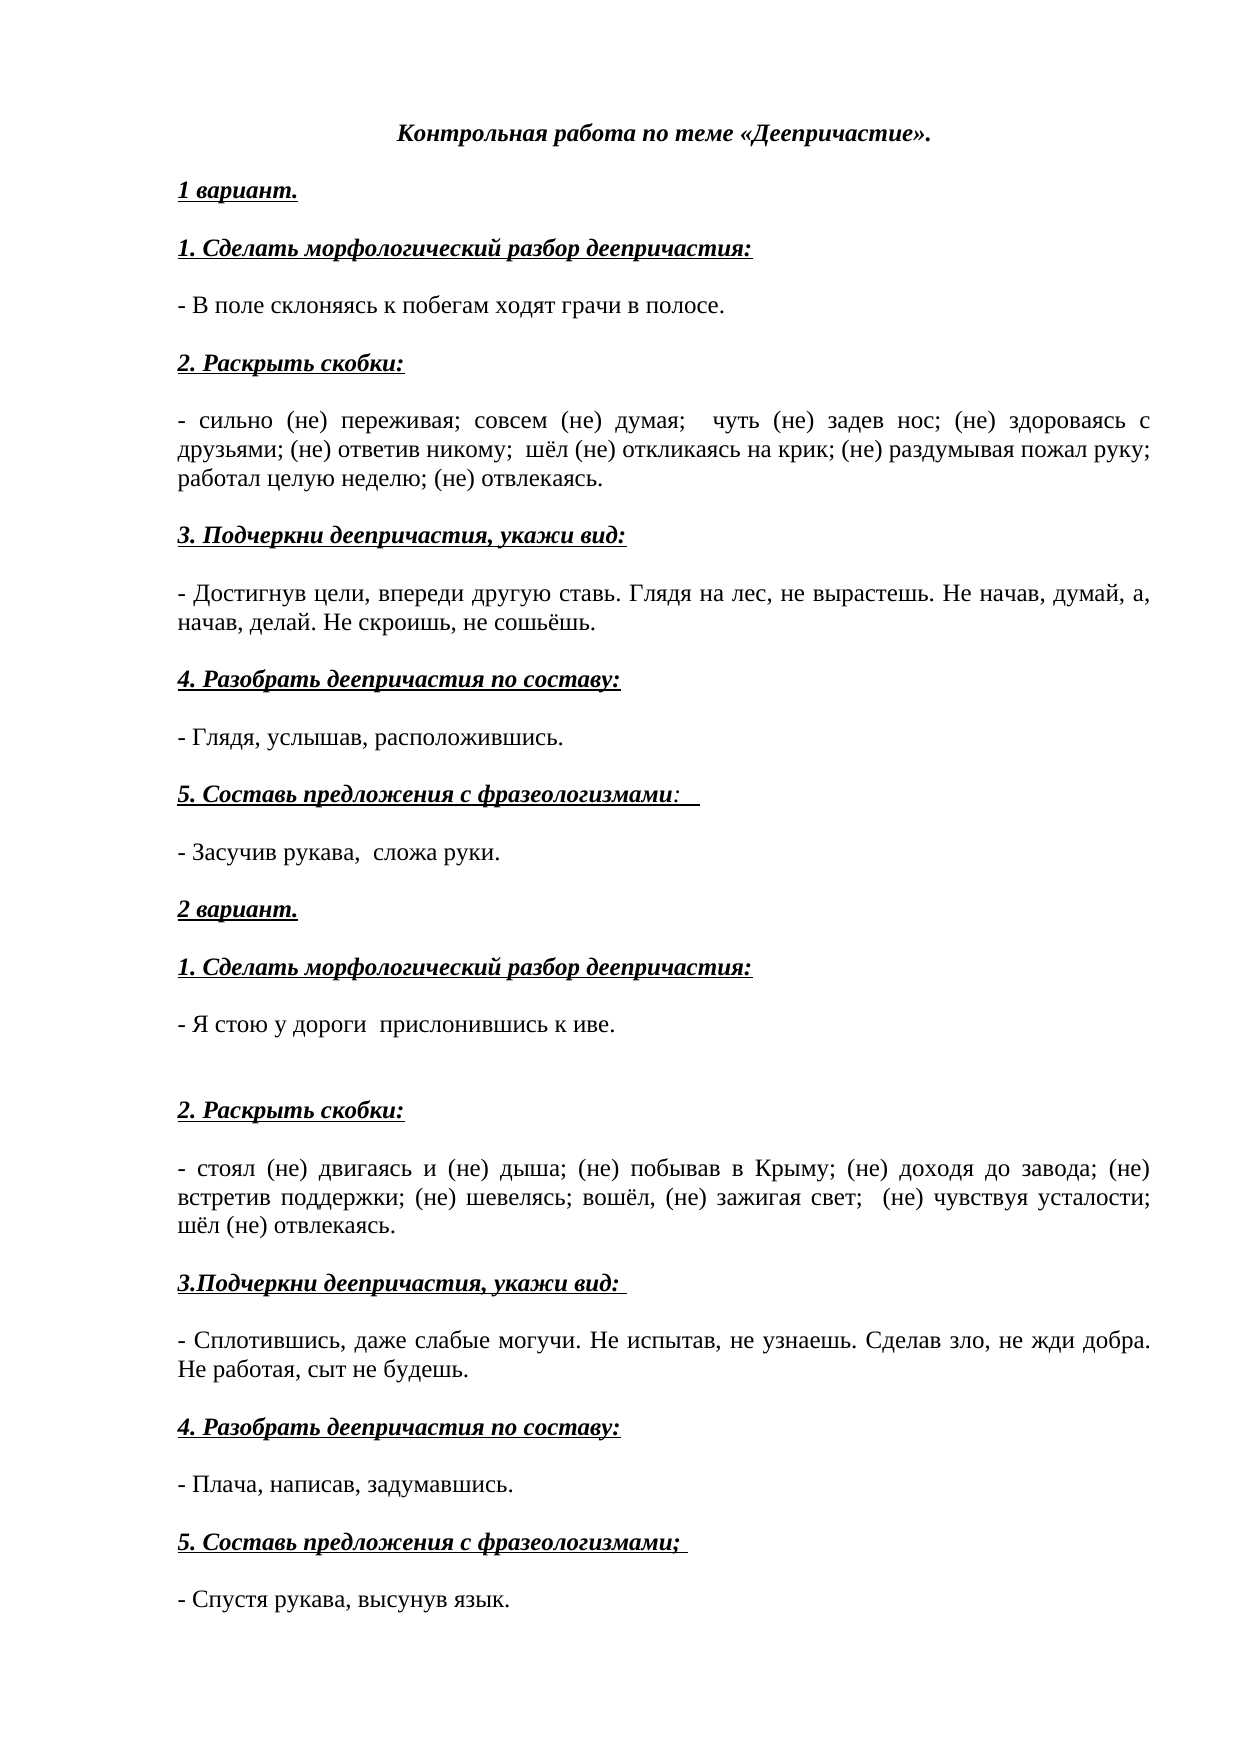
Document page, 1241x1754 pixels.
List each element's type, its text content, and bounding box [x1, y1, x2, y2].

text 2. Раскрыть скобки: [177, 1096, 1152, 1124]
text 2 вариант. [177, 894, 1152, 923]
text 1. Сделать морфологический разбор деепричастия: [177, 952, 1152, 981]
text - Достигнув цели, впереди другую ставь. Глядя на лес, не вырастешь. Не начав, думай, а, начав, делай. Не скроишь, не сошьёшь. [177, 578, 1152, 636]
text 4. Разобрать деепричастия по составу: [177, 664, 1152, 693]
text - Глядя, услышав, расположившись. [177, 722, 1152, 751]
text - Сплотившись, даже слабые могучи. Не испытав, не узнаешь. Сделав зло, не жди добра. Не работая, сыт не будешь. [177, 1326, 1152, 1383]
text 2. Раскрыть скобки: [177, 348, 1152, 377]
text - Спустя рукава, высунув язык. [177, 1584, 1152, 1613]
text 3. Подчеркни деепричастия, укажи вид: [177, 521, 1152, 549]
text - стоял (не) двигаясь и (не) дыша; (не) побывав в Крыму; (не) доходя до завода; (не) встретив поддержки; (не) шевелясь; вошёл, (не) зажигая свет; (не) чувствуя усталости; шёл (не) отвлекаясь. [177, 1153, 1152, 1239]
text - Я стою у дороги прислонившись к иве. [177, 1009, 1152, 1038]
text - Засучив рукава, сложа руки. [177, 837, 1152, 866]
text Контрольная работа по теме «Деепричастие». [177, 118, 1152, 147]
text 5. Составь предложения с фразеологизмами; [177, 1527, 1152, 1556]
text 5. Составь предложения с фразеологизмами: [177, 779, 1152, 808]
text - В поле склоняясь к побегам ходят грачи в полосе. [177, 291, 1152, 319]
text - Плача, написав, задумавшись. [177, 1469, 1152, 1498]
text 1. Сделать морфологический разбор деепричастия: [177, 233, 1152, 262]
text 3.Подчеркни деепричастия, укажи вид: [177, 1268, 1152, 1297]
text 4. Разобрать деепричастия по составу: [177, 1412, 1152, 1441]
text - сильно (не) переживая; совсем (не) думая; чуть (не) задев нос; (не) здороваясь с друзьями; (не) ответив никому; шёл (не) откликаясь на крик; (не) раздумывая пожал руку; работал целую неделю; (не) отвлекаясь. [177, 406, 1152, 492]
text 1 вариант. [177, 176, 1152, 204]
